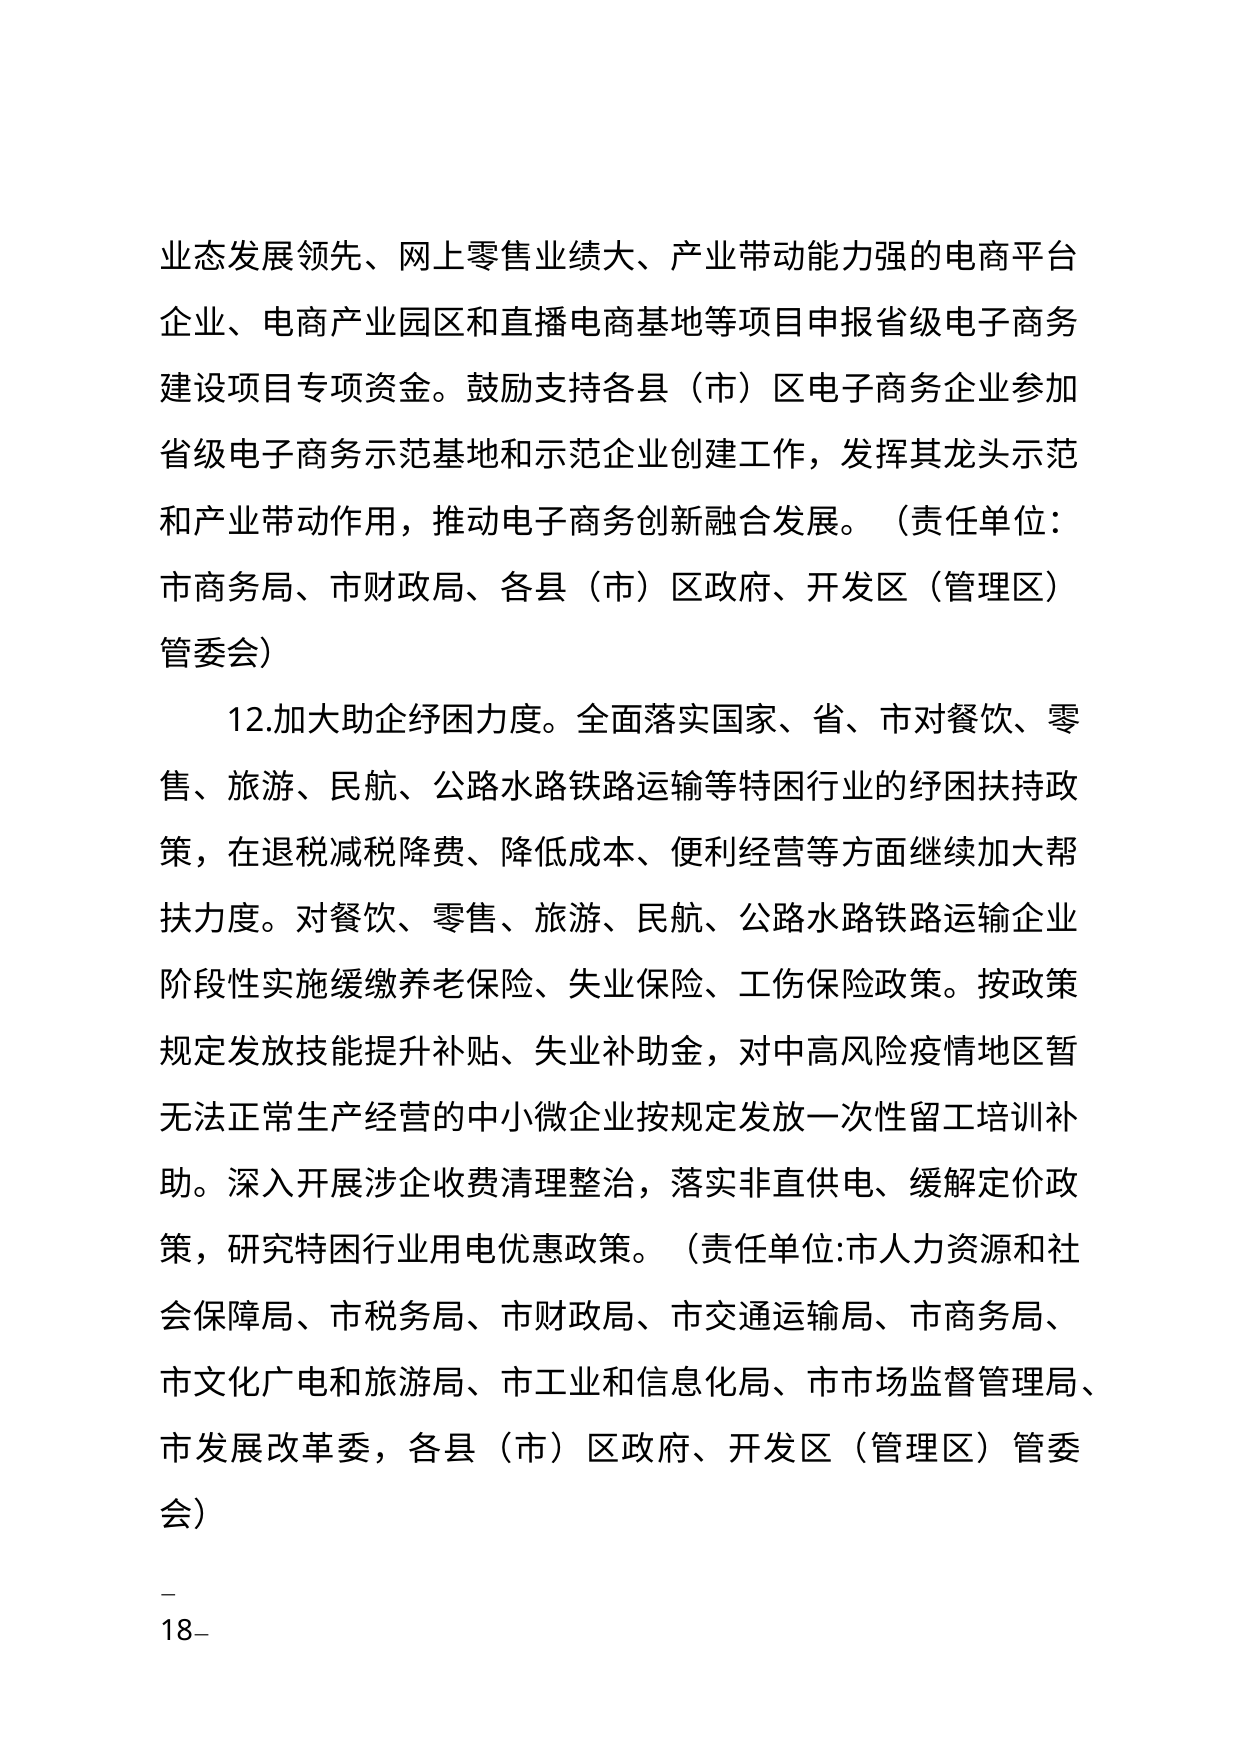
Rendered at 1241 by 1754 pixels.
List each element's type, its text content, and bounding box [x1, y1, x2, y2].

text 12.加大助企纾困力度。全面落实国家、省、市对餐饮、零售、旅游、民航、公路水路铁路运输等特困行业的纾困扶持政策，在退税减税降费、降低成本、便利经营等方面继续加大帮扶力度。对餐饮、零售、旅游、民航、公路水路铁路运输企业阶段性实施缓缴养老保险、失业保险、工伤保险政策。按政策规定发放技能提升补贴、失业补助金，对中高风险疫情地区暂无法正常生产经营的中小微企业按规定发放一次性留工培训补助。深入开展涉企收费清理整治，落实非直供电、缓解定价政策，研究特困行业用电优惠政策。（责任单位:市人力资源和社会保障局、市税务局、市财政局、市交通运输局、市商务局、市文化广电和旅游局、市工业和信息化局、市市场监督管理局、市发展改革委，各县（市）区政府、开发区（管理区）管委会） [159, 684, 1081, 1545]
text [159, 220, 1081, 684]
